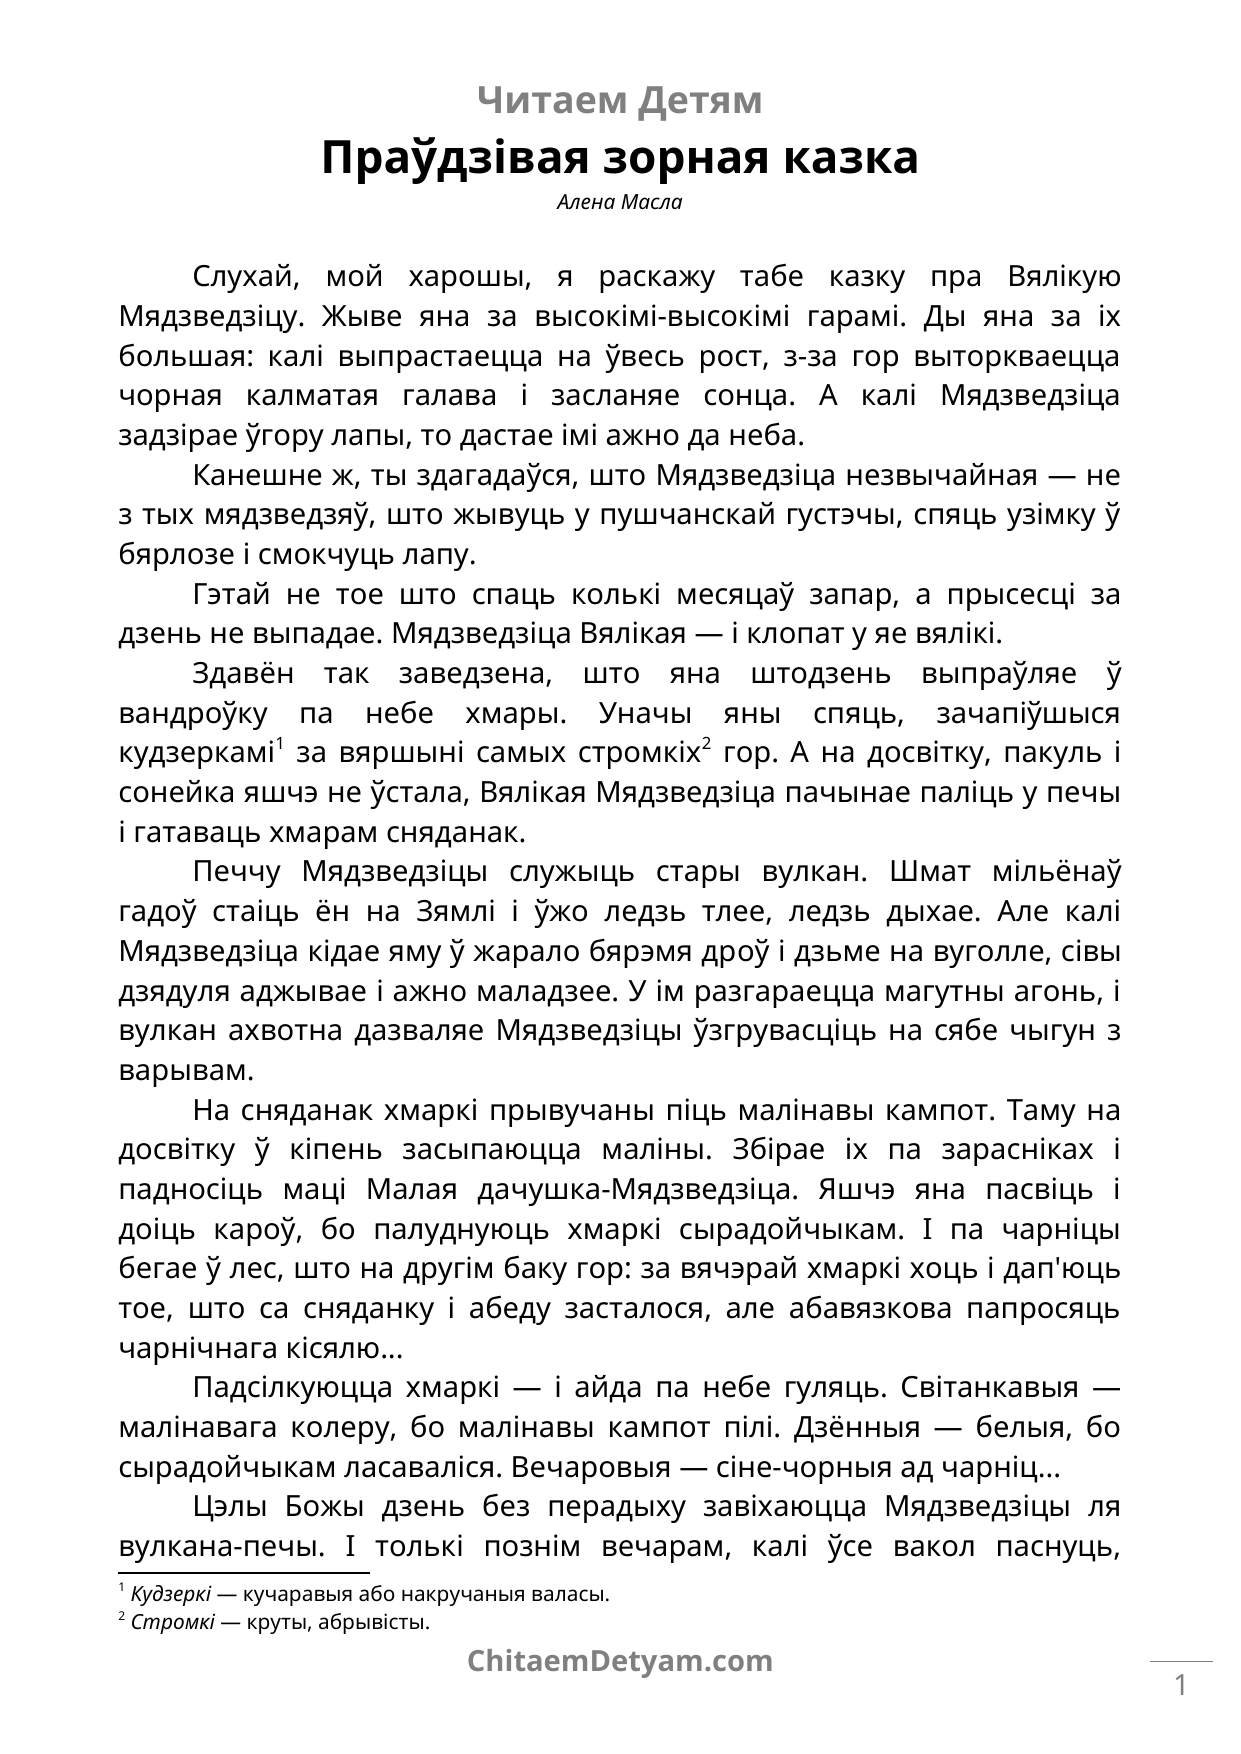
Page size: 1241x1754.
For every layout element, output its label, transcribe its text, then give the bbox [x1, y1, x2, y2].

text Канешне ж, ты здагадаўся, што Мядзведзіца незвычайная — не з тых мядзведзяў, што жывуць у пушчанскай густэчы, спяць узімку ў бярлозе і смокчуць лапу. [118, 454, 1122, 573]
text Гэтай не тое што спаць колькі месяцаў запар, а прысесці за дзень не выпадае. Мядзведзіца Вялікая — і клопат у яе вялікі. [118, 573, 1122, 652]
text На сняданак хмаркі прывучаны піць малінавы кампот. Таму на досвітку ў кіпень засыпаюцца маліны. Збірае іх па зарасніках і падносіць маці Малая дачушка-Мядзведзіца. Яшчэ яна пасвіць і доіць кароў, бо палуднуюць хмаркі сырадойчыкам. I па чарніцы бегае ў лес, што на другім баку гор: за вячэрай хмаркі хоць і дап'юць тое, што са сняданку і абеду засталося, але абавязкова папросяць чарнічнага кісялю... [118, 1089, 1122, 1367]
text Слухай, мой харошы, я раскажу табе казку пра Вялікую Мядзведзіцу. Жыве яна за высокімі-высокімі гарамі. Ды яна за іх большая: калі выпрастаецца на ўвесь рост, з-за гор выторкваецца чорная калматая галава і засланяе сонца. А калі Мядзведзіца задзірае ўгору лапы, то дастае імі ажно да неба. [118, 255, 1122, 454]
text Падсілкуюцца хмаркі — і айда па небе гуляць. Світанкавыя — малінавага колеру, бо малінавы кампот пілі. Дзённыя — белыя, бо сырадойчыкам ласаваліся. Вечаровыя — сіне-чорныя ад чарніц... [118, 1367, 1122, 1486]
text Здавён так заведзена, што яна штодзень выпраўляе ў вандроўку па небе хмары. Уначы яны спяць, зачапіўшыся кудзеркамі за вяршыні самых стромкіх гор. А на досвітку, пакуль і сонейка яшчэ не ўстала, Вялікая Мядзведзіца пачынае паліць у печы і гатаваць хмарам сняданак. [118, 652, 1122, 851]
text Печчу Мядзведзіцы служыць стары вулкан. Шмат мільёнаў гадоў стаіць ён на Зямлі і ўжо ледзь тлее, ледзь дыхае. Але калі Мядзведзіца кідае яму ў жарало бярэмя дроў і дзьме на вуголле, сівы дзядуля аджывае і ажно маладзее. У ім разгараецца магутны агонь, і вулкан ахвотна дазваляе Мядзведзіцы ўзгрувасціць на сябе чыгун з варывам. [118, 851, 1122, 1089]
text Праўдзівая зорная казка Алена Масла [118, 125, 1122, 216]
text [118, 1486, 1122, 1565]
